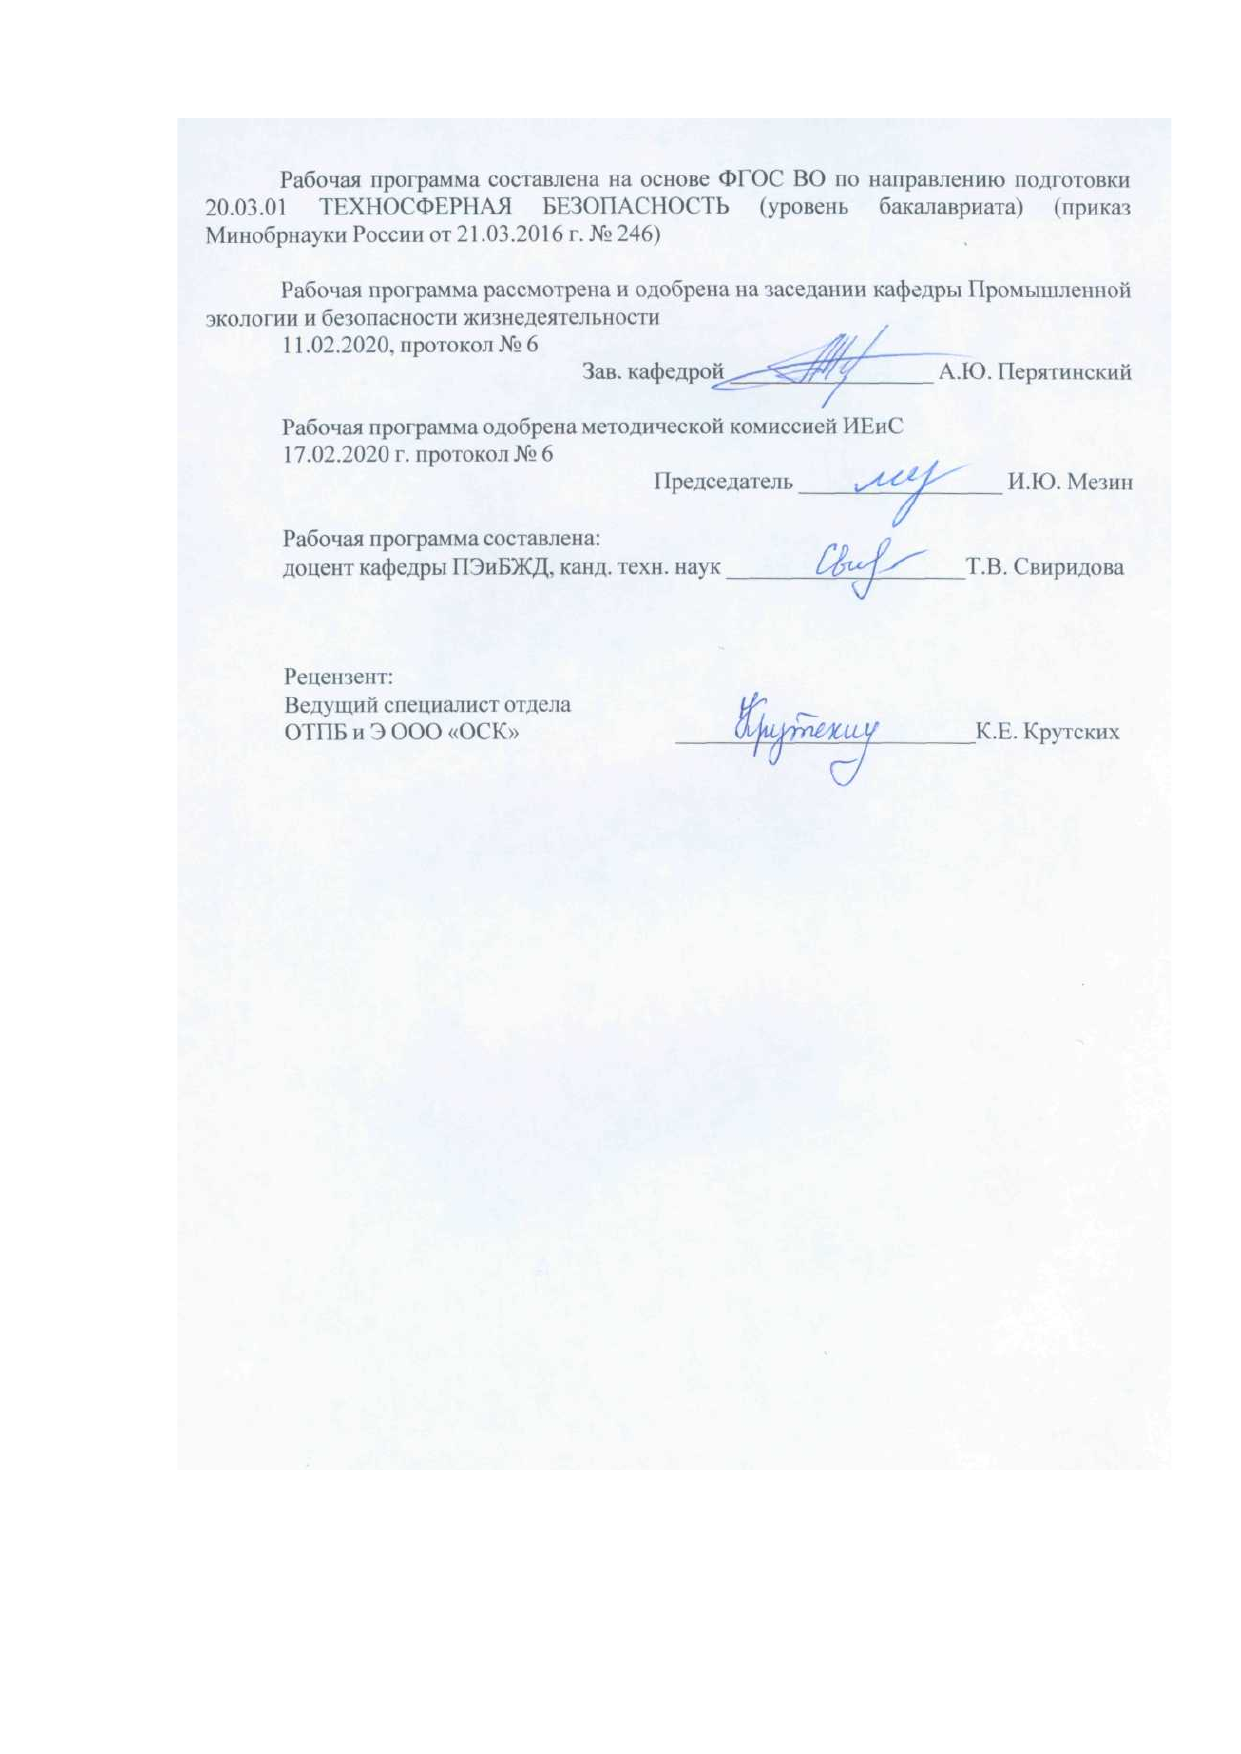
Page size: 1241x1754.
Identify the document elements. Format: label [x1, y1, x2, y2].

picture [177, 118, 1172, 1470]
